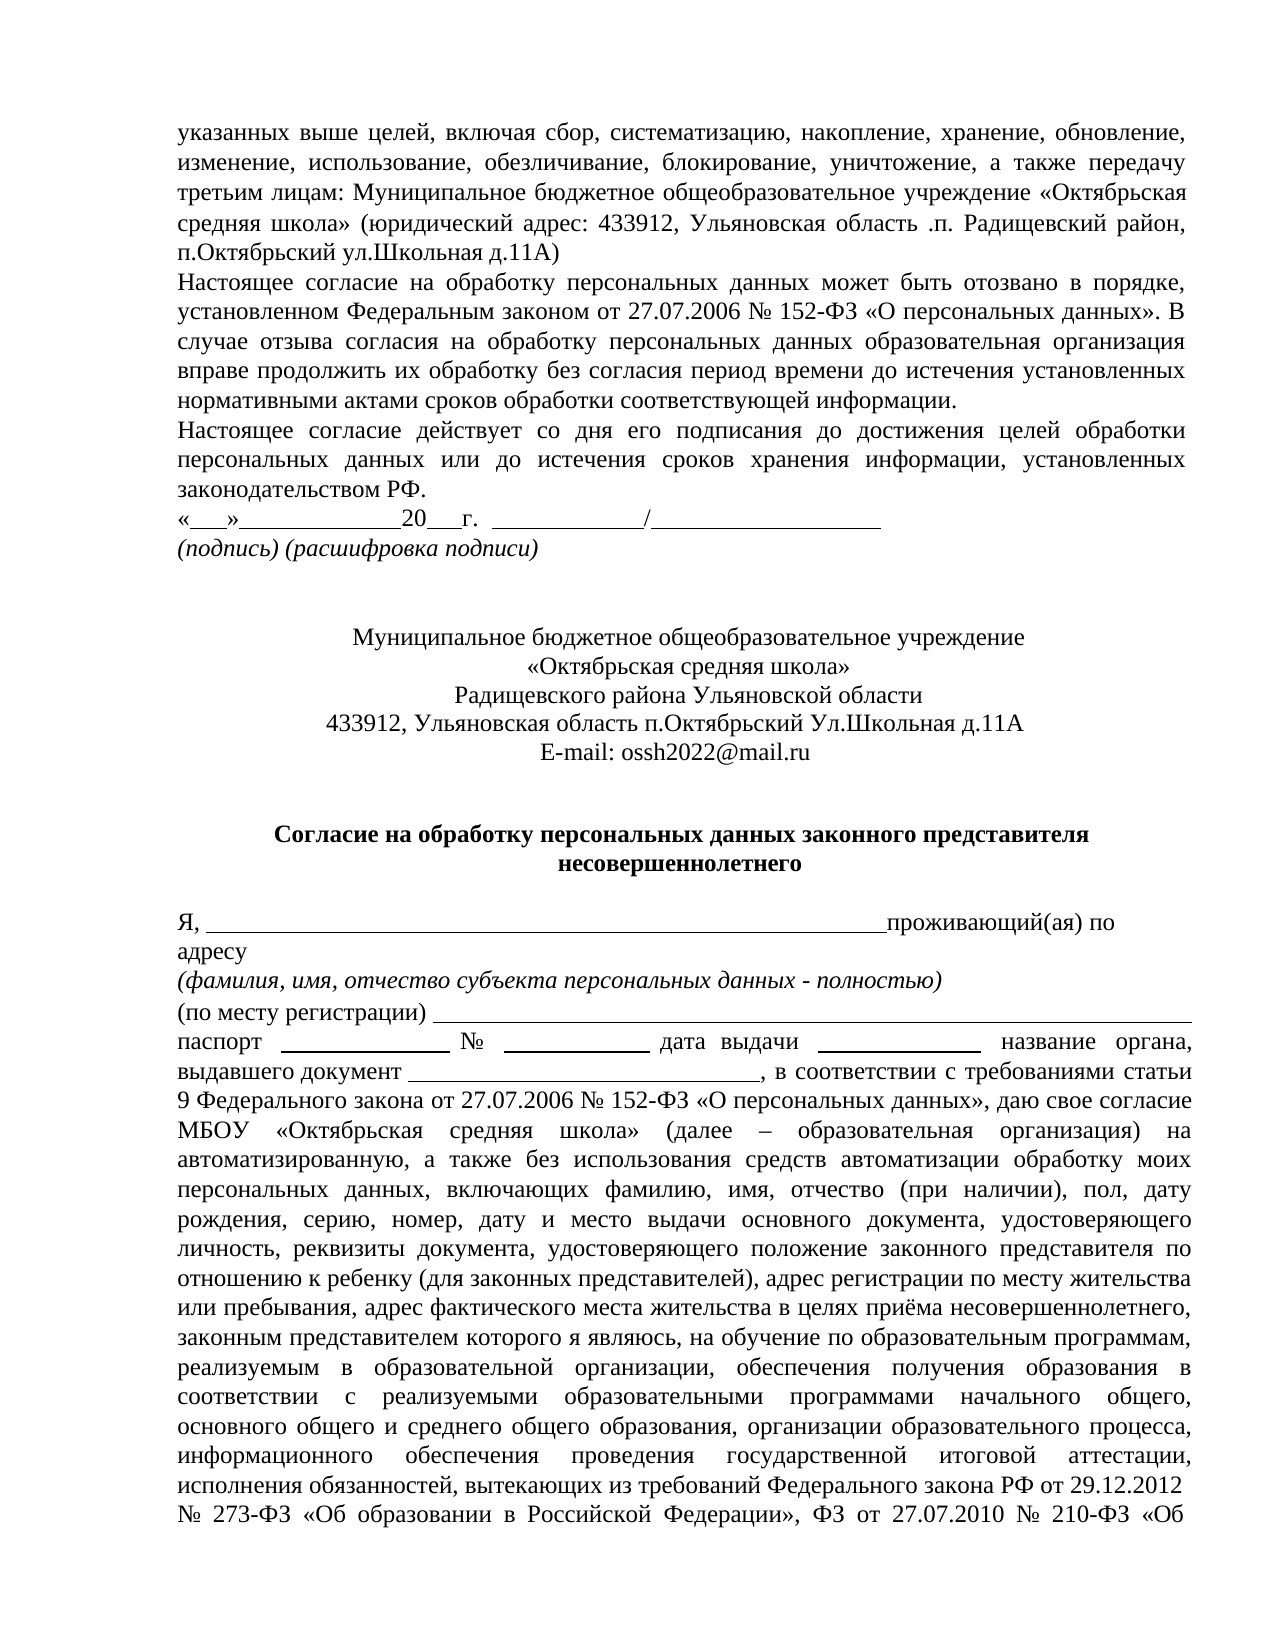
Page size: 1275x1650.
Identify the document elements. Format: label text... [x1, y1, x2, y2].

text Настоящее согласие на обработку персональных данных может быть отозвано в порядке, установленном Федеральным законом от 27.07.2006 № 152-ФЗ «О персональных данных». В случае отзыва согласия на обработку персональных данных образовательная организация вправе продолжить их обработку без согласия период времени до истечения установленных нормативными актами сроков обработки соответствующей информации. [177, 267, 1186, 414]
text (по месту регистрации) паспорт № дата выдачи название органа, выдавшего документ , в соответствии с требованиями статьи 9 Федерального закона от 27.07.2006 № 152-ФЗ «О персональных данных», даю свое согласие МБОУ «Октябрьская средняя школа» (далее – образовательная организация) на автоматизированную, а также без использования средств автоматизации обработку моих персональных данных, включающих фамилию, имя, отчество (при наличии), пол, дату рождения, серию, номер, дату и место выдачи основного документа, удостоверяющего личность, реквизиты документа, удостоверяющего положение законного представителя по отношению к ребенку (для законных представителей), адрес регистрации по месту жительства или пребывания, адрес фактического места жительства в целях приёма несовершеннолетнего, законным представителем которого я являюсь, на обучение по образовательным программам, реализуемым в образовательной организации, обеспечения получения образования в соответствии с реализуемыми образовательными программами начального общего, основного общего и среднего общего образования, организации образовательного процесса, информационного обеспечения проведения государственной итоговой аттестации, исполнения обязанностей, вытекающих из требований Федерального закона РФ от 29.12.2012 [177, 997, 1192, 1499]
text Радищевского района Ульяновской области [177, 680, 1200, 708]
text Согласие на обработку персональных данных законного представителя несовершеннолетнего [273, 820, 1200, 876]
text Настоящее согласие действует со дня его подписания до достижения целей обработки персональных данных или до истечения сроков хранения информации, установленных законодательством РФ. [177, 415, 1186, 503]
text Е-mail: ossh2022@mail.ru [150, 737, 1200, 766]
text № 273-ФЗ «Об образовании в Российской Федерации», ФЗ от 27.07.2010 № 210-ФЗ «Об [177, 1499, 1200, 1528]
text (подпись) (расшифровка подписи) [177, 533, 1200, 562]
text Я, проживающий(ая) по адресу [177, 907, 1115, 965]
text указанных выше целей, включая сбор, систематизацию, накопление, хранение, обновление, изменение, использование, обезличивание, блокирование, уничтожение, а также передачу третьим лицам: Муниципальное бюджетное общеобразовательное учреждение «Октябрьская средняя школа» (юридический адрес: 433912, Ульяновская область .п. Радищевский район, п.Октябрьский ул.Школьная д.11А) [177, 117, 1187, 266]
text « » 20 г. / [177, 503, 1200, 532]
text Муниципальное бюджетное общеобразовательное учреждение [177, 622, 1200, 651]
text 433912, Ульяновская область п.Октябрьский Ул.Школьная д.11А [150, 708, 1200, 737]
text (фамилия, имя, отчество субъекта персональных данных - полностью) [177, 966, 1200, 994]
text «Октябрьская средняя школа» [177, 651, 1200, 680]
